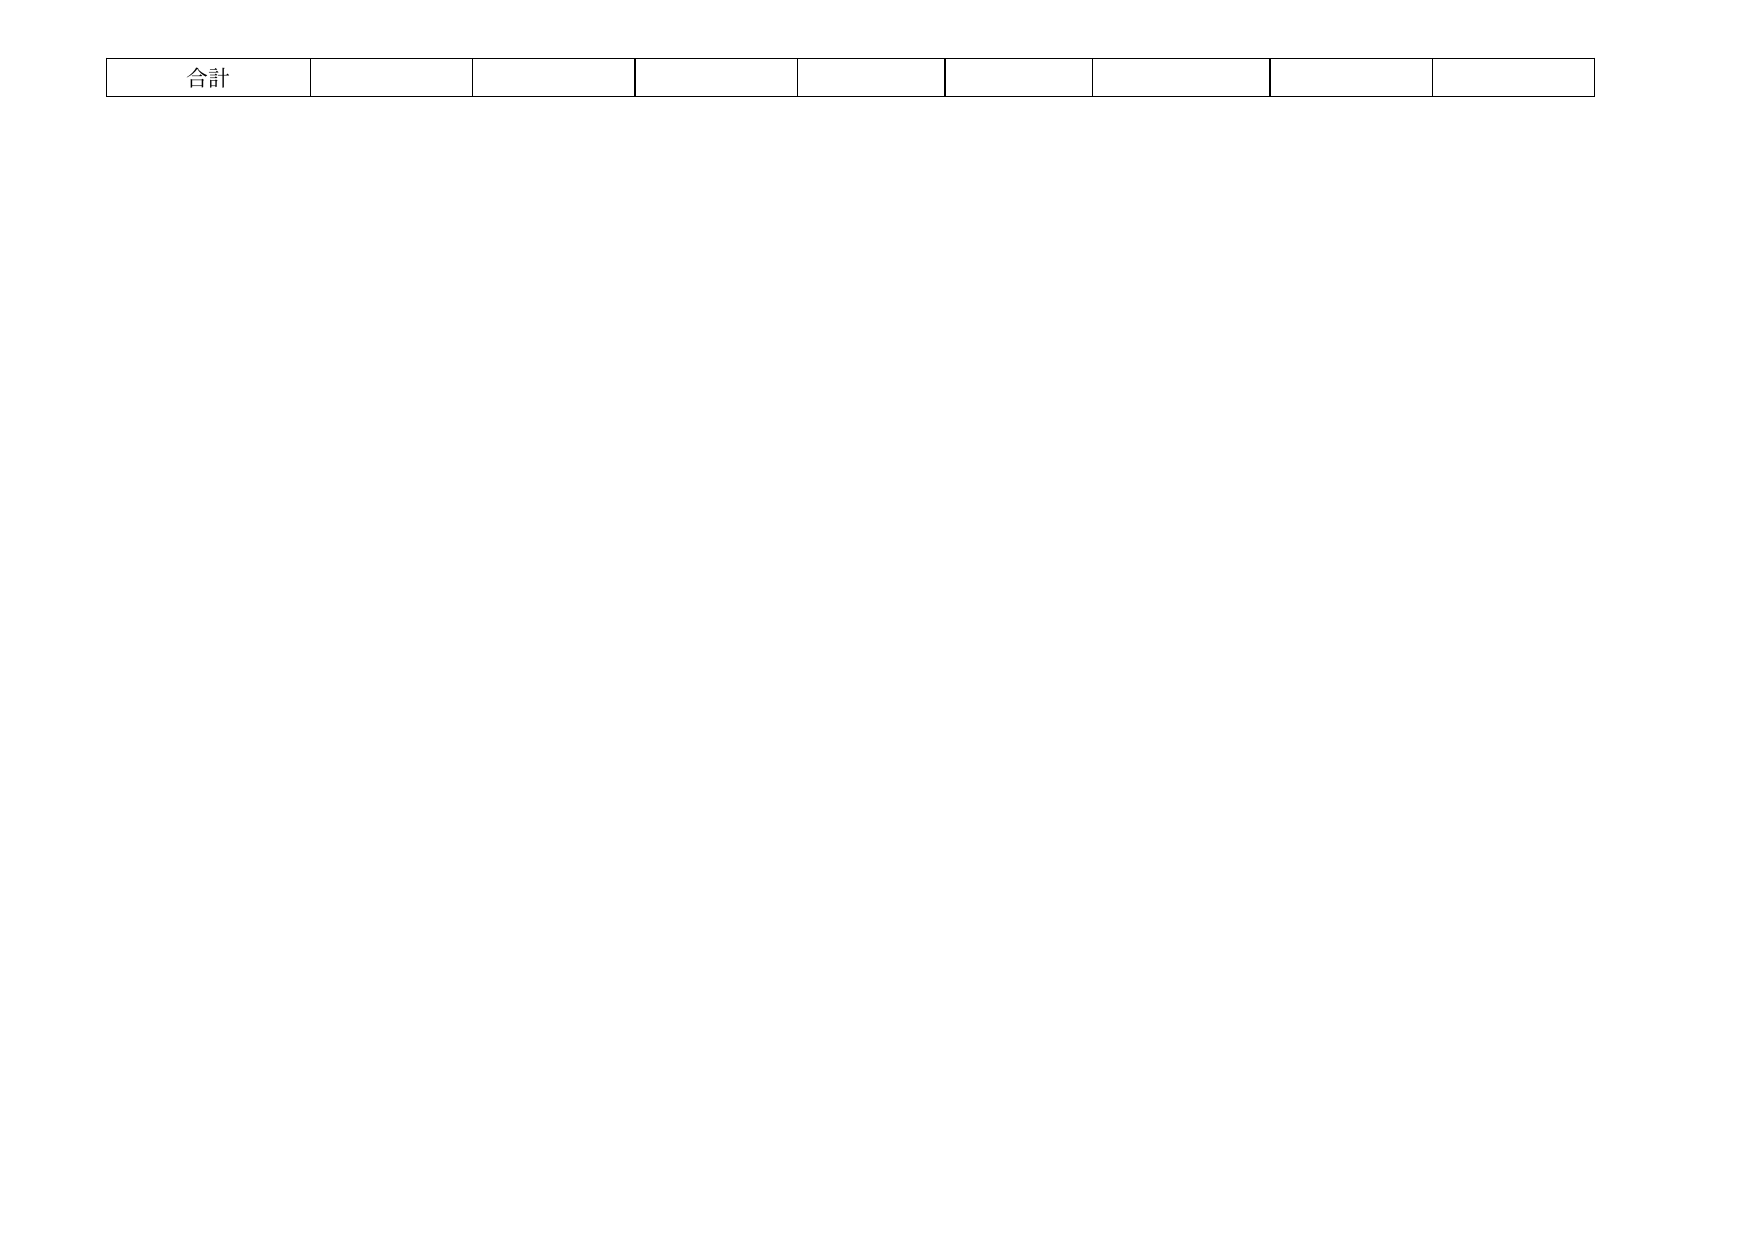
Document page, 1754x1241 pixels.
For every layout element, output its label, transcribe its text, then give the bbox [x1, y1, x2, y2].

table_cell [1433, 59, 1594, 96]
table_cell [1093, 59, 1269, 96]
table_cell [946, 59, 1092, 96]
table_cell [311, 59, 472, 96]
table_cell 合計 [107, 59, 310, 96]
table_cell [636, 59, 797, 96]
table_cell [473, 59, 634, 96]
table_cell [1271, 59, 1432, 96]
table_cell [798, 59, 944, 96]
